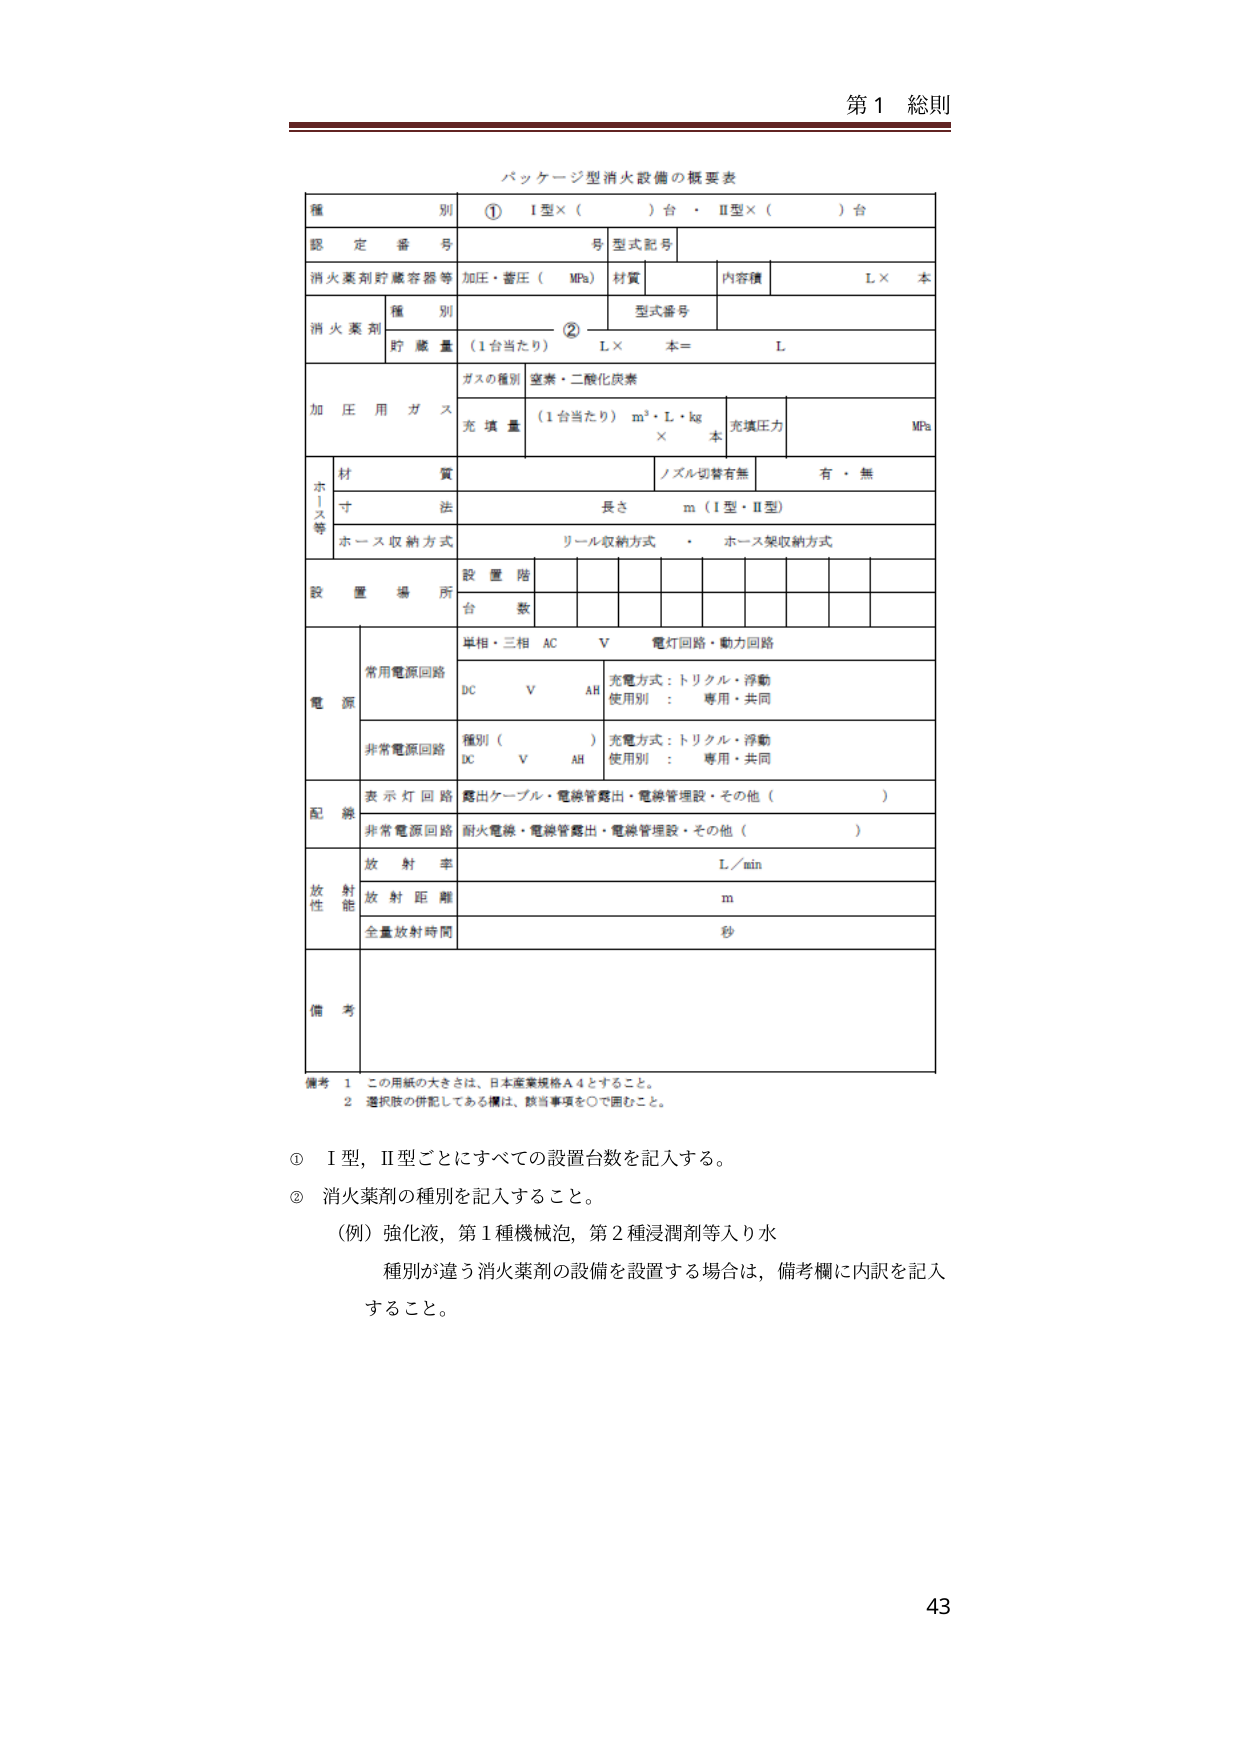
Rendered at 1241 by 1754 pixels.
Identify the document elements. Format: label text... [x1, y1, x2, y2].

text （例）強化液，第１種機械泡，第２種浸潤剤等入り水 [289, 1214, 951, 1251]
text 種別が違う消火薬剤の設備を設置する場合は，備考欄に内訳を記入すること｡ [289, 1251, 951, 1326]
text ① Ⅰ型，Ⅱ型ごとにすべての設置台数を記入する｡ [289, 1139, 951, 1176]
text ② 消火薬剤の種別を記入すること｡ [289, 1176, 951, 1214]
